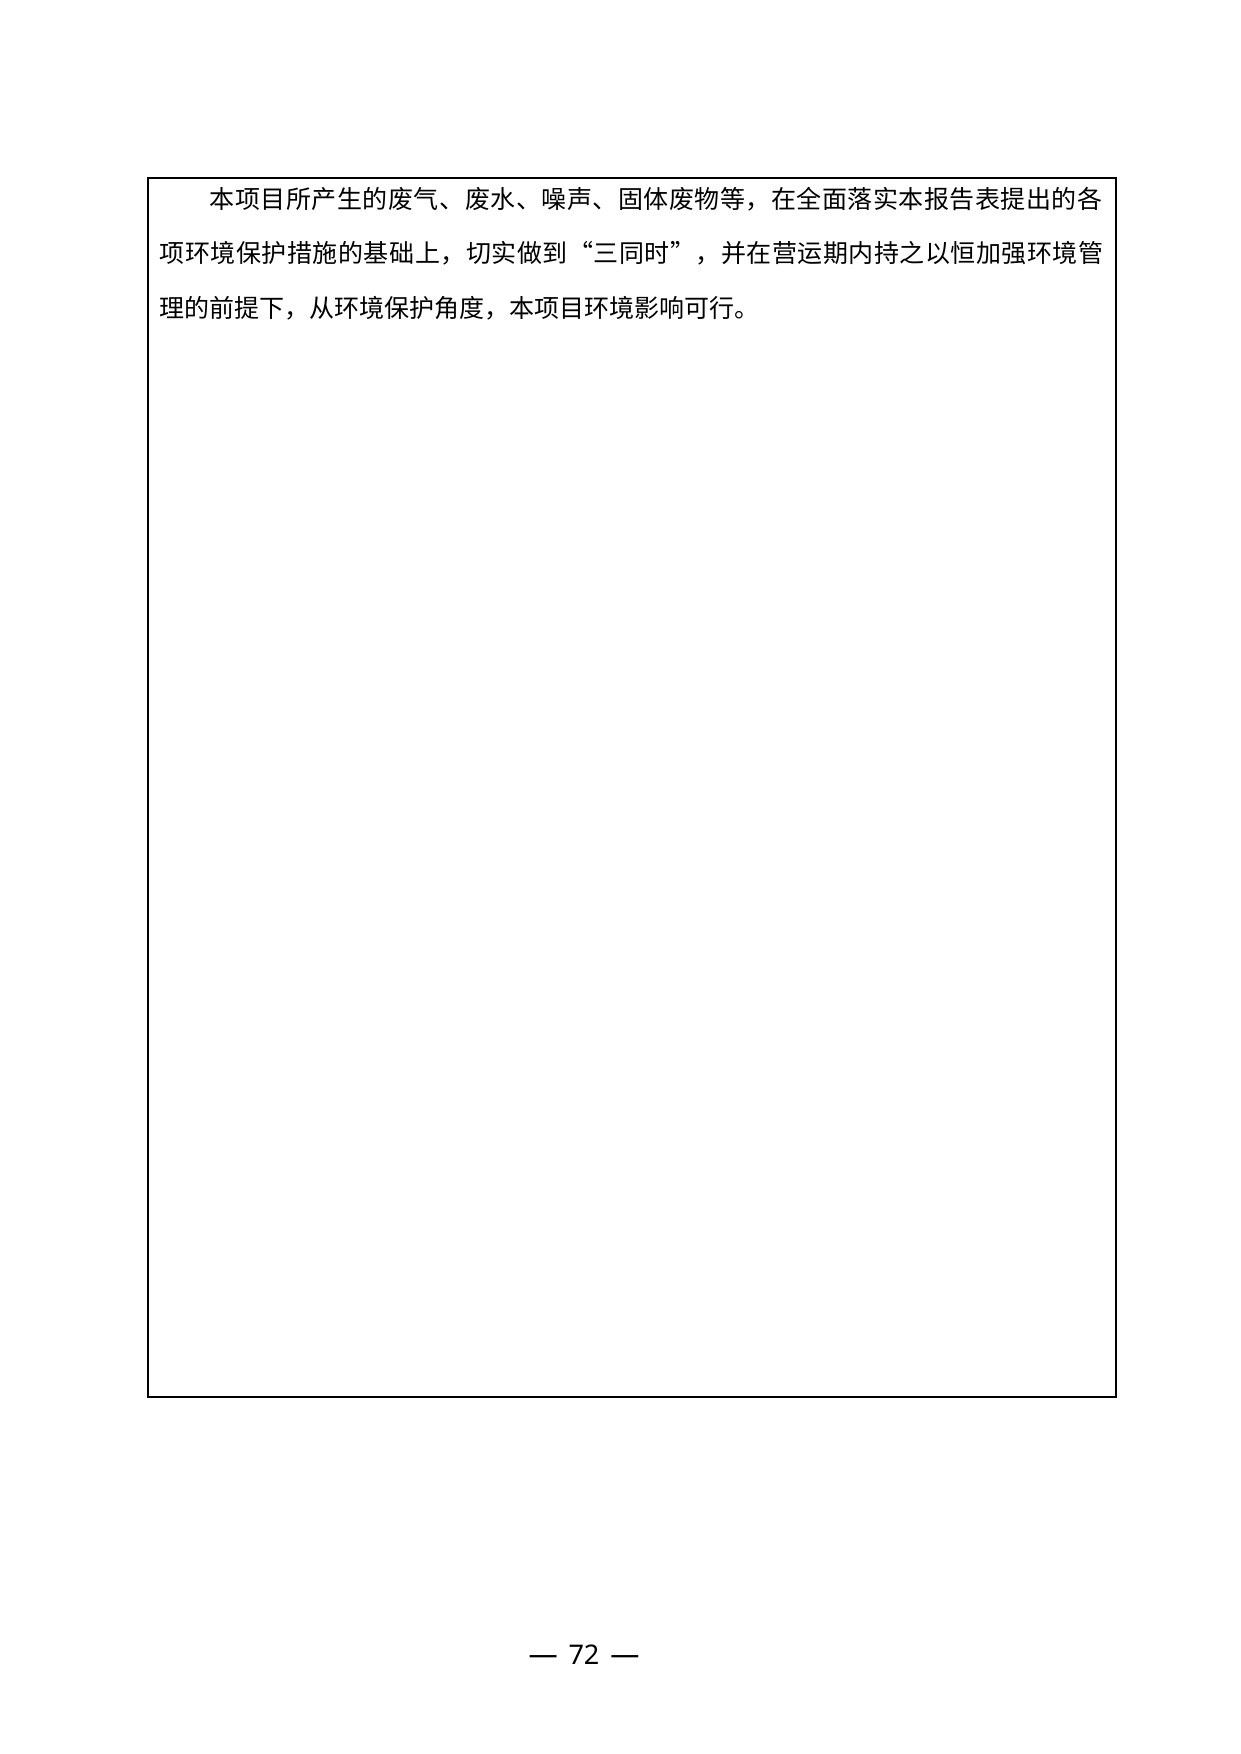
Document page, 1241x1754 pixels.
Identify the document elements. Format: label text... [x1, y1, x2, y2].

table_header 本项目所产生的废气、废水、噪声、固体废物等，在全面落实本报告表提出的各项环境保护措施的基础上，切实做到“三同时”，并在营运期内持之以恒加强环境管理的前提下，从环境保护角度，本项目环境影响可行。 [149, 179, 1115, 1396]
